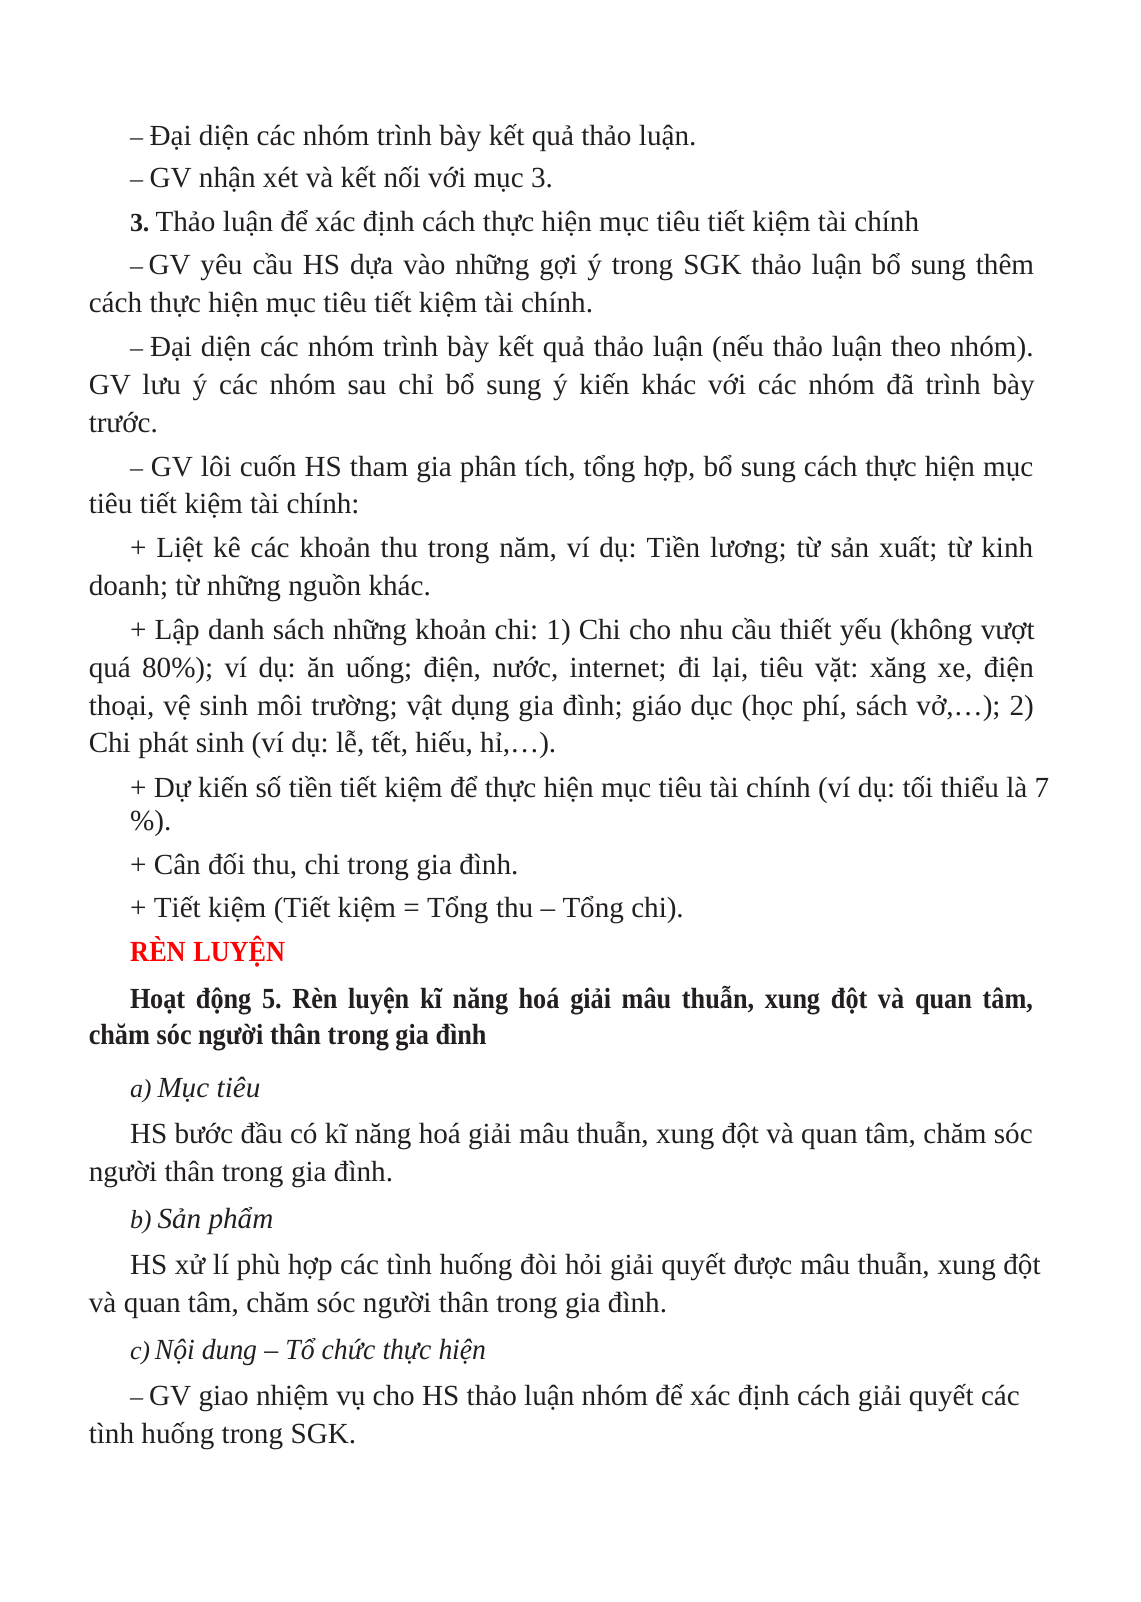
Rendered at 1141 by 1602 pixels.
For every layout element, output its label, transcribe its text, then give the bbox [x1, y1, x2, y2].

list Thảo luận để xác định cách thực hiện mục tiêu tiết kiệm tài chính [130, 204, 1066, 237]
text HS xử lí phù hợp các tình huống đòi hỏi giải quyết được mâu thuẫn, xung đột và quan tâm, chăm sóc người thân trong gia đình. [88, 1247, 1066, 1319]
subtitle RÈN LUYỆN [130, 934, 1066, 967]
text + Lập danh sách những khoản chi: 1) Chi cho nhu cầu thiết yếu (không vượt quá 80%); ví dụ: ăn uống; điện, nước, internet; đi lại, tiêu vặt: xăng xe, điện thoại, vệ sinh môi trường; vật dụng gia đình; giáo dục (học phí, sách vở,…); 2) Chi phát sinh (ví dụ: lễ, tết, hiếu, hỉ,…). [88, 612, 1034, 759]
list GV lôi cuốn HS tham gia phân tích, tổng hợp, bổ sung cách thực hiện mục tiêu tiết kiệm tài chính: [88, 449, 1035, 520]
text + Liệt kê các khoản thu trong năm, ví dụ: Tiền lương; từ sản xuất; từ kinh doanh; từ những nguồn khác. [88, 530, 1034, 602]
list Sản phẩm [130, 1201, 1066, 1234]
text + Tiết kiệm (Tiết kiệm = Tổng thu – Tổng chi). [130, 890, 1066, 924]
list GV giao nhiệm vụ cho HS thảo luận nhóm để xác định cách giải quyết các tình huống trong SGK. [88, 1378, 1035, 1450]
list GV yêu cầu HS dựa vào những gợi ý trong SGK thảo luận bổ sung thêm cách thực hiện mục tiêu tiết kiệm tài chính. [88, 247, 1034, 319]
text + Cân đối thu, chi trong gia đình. [130, 847, 1066, 880]
text + Dự kiến số tiền tiết kiệm để thực hiện mục tiêu tài chính (ví dụ: tối thiểu là 7 %). [130, 770, 1066, 837]
list Mục tiêu [130, 1070, 1066, 1103]
list GV nhận xét và kết nối với mục 3. [130, 160, 1066, 194]
list Nội dung – Tổ chức thực hiện [130, 1332, 1066, 1366]
text HS bước đầu có kĩ năng hoá giải mâu thuẫn, xung đột và quan tâm, chăm sóc người thân trong gia đình. [88, 1116, 1066, 1188]
list Đại diện các nhóm trình bày kết quả thảo luận (nếu thảo luận theo nhóm). GV lưu ý các nhóm sau chỉ bổ sung ý kiến khác với các nhóm đã trình bày trước. [88, 329, 1035, 438]
text Hoạt động 5. Rèn luyện kĩ năng hoá giải mâu thuẫn, xung đột và quan tâm, chăm sóc người thân trong gia đình [88, 981, 1035, 1051]
list Đại diện các nhóm trình bày kết quả thảo luận. [130, 118, 1066, 152]
